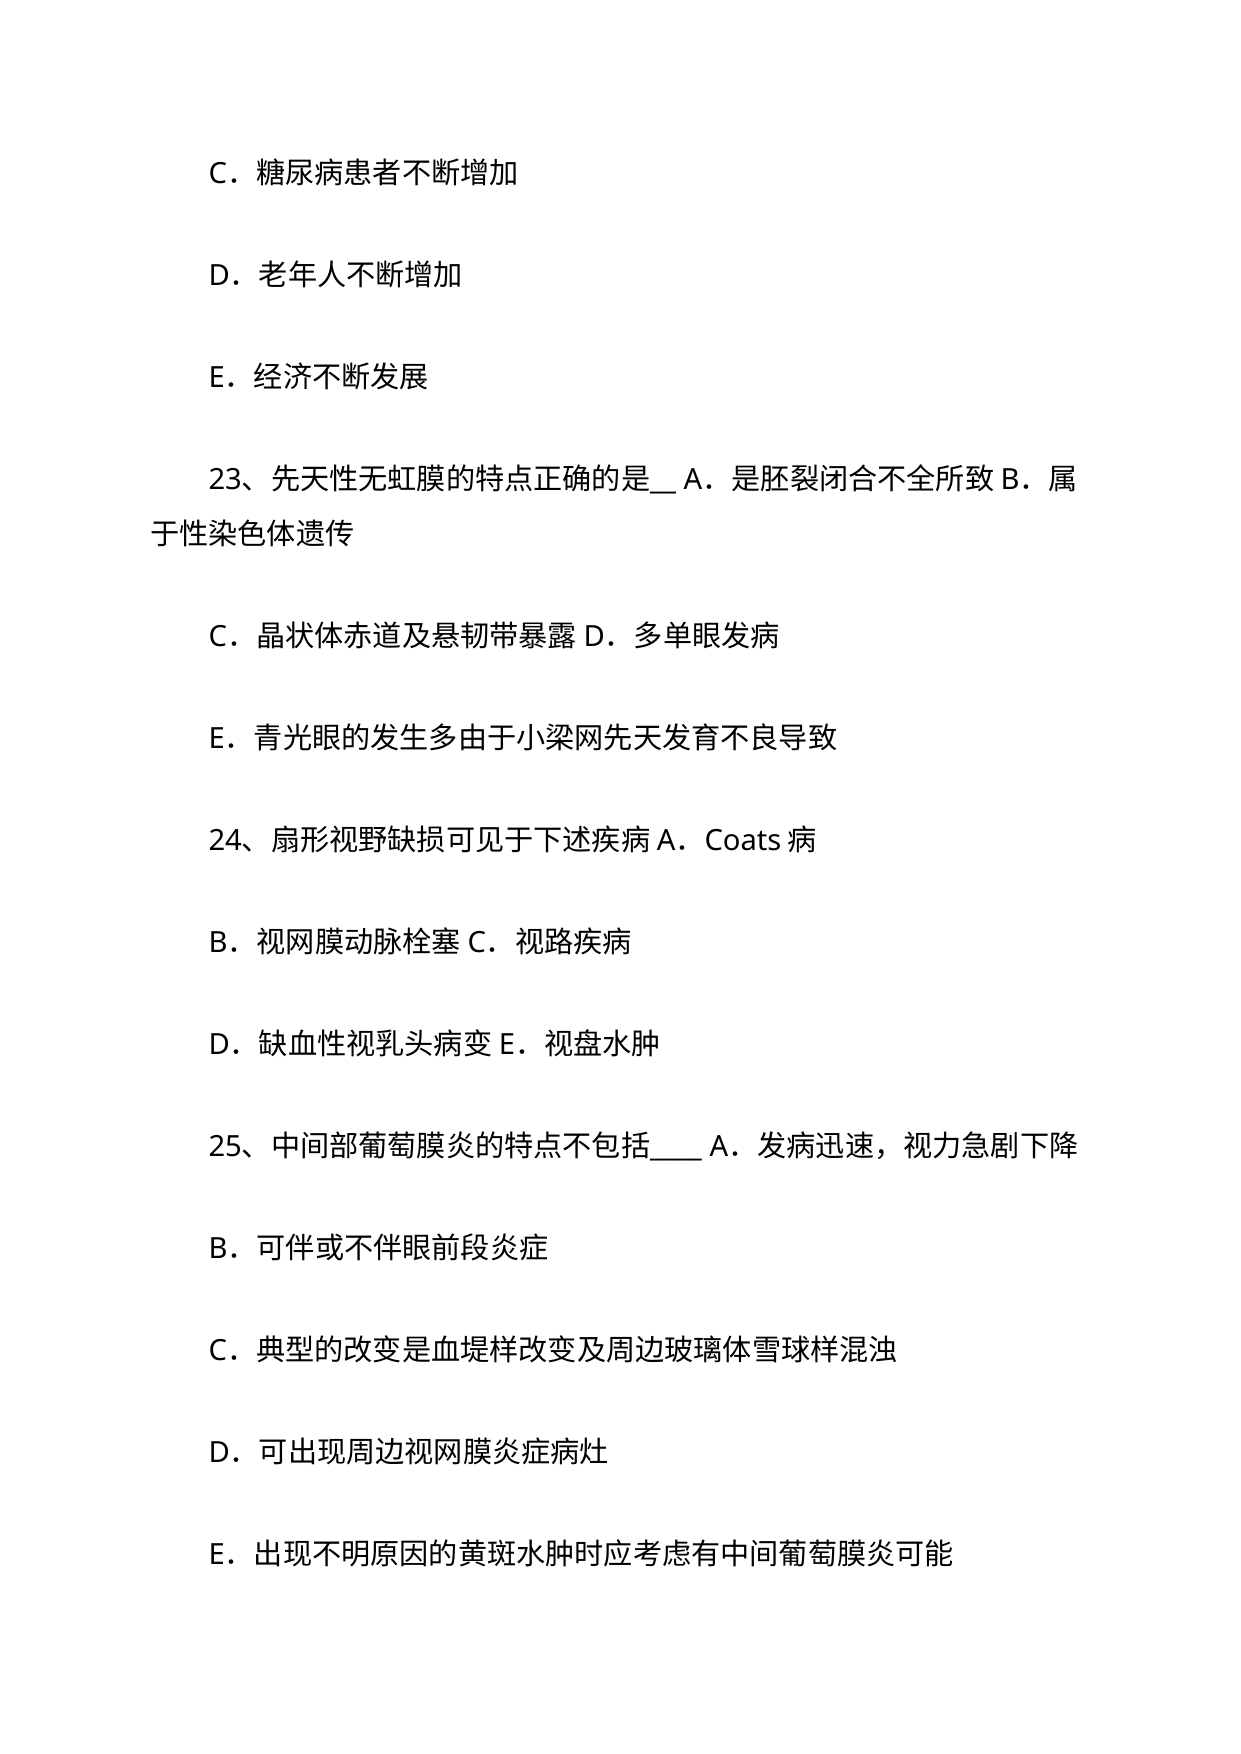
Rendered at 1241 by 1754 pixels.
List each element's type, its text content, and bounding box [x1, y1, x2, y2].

text 23、先天性无虹膜的特点正确的是__ A．是胚裂闭合不全所致 B．属于性染色体遗传 [150, 456, 1090, 553]
text E．经济不断发展 [150, 354, 1090, 396]
text 25、中间部葡萄膜炎的特点不包括____ A．发病迅速，视力急剧下降 [150, 1123, 1090, 1165]
text C．晶状体赤道及悬韧带暴露 D．多单眼发病 [150, 613, 1090, 655]
text D．老年人不断增加 [150, 252, 1090, 294]
text E．青光眼的发生多由于小梁网先天发育不良导致 [150, 715, 1090, 757]
text 24、扇形视野缺损可见于下述疾病 A．Coats病 [150, 817, 1090, 859]
text B．可伴或不伴眼前段炎症 [150, 1224, 1090, 1267]
text C．典型的改变是血堤样改变及周边玻璃体雪球样混浊 [150, 1327, 1090, 1369]
text D．可出现周边视网膜炎症病灶 [150, 1428, 1090, 1471]
text E．出现不明原因的黄斑水肿时应考虑有中间葡萄膜炎可能 [150, 1531, 1090, 1573]
text C．糖尿病患者不断增加 [150, 150, 1090, 192]
text B．视网膜动脉栓塞 C．视路疾病 [150, 919, 1090, 961]
text D．缺血性视乳头病变 E．视盘水肿 [150, 1021, 1090, 1063]
